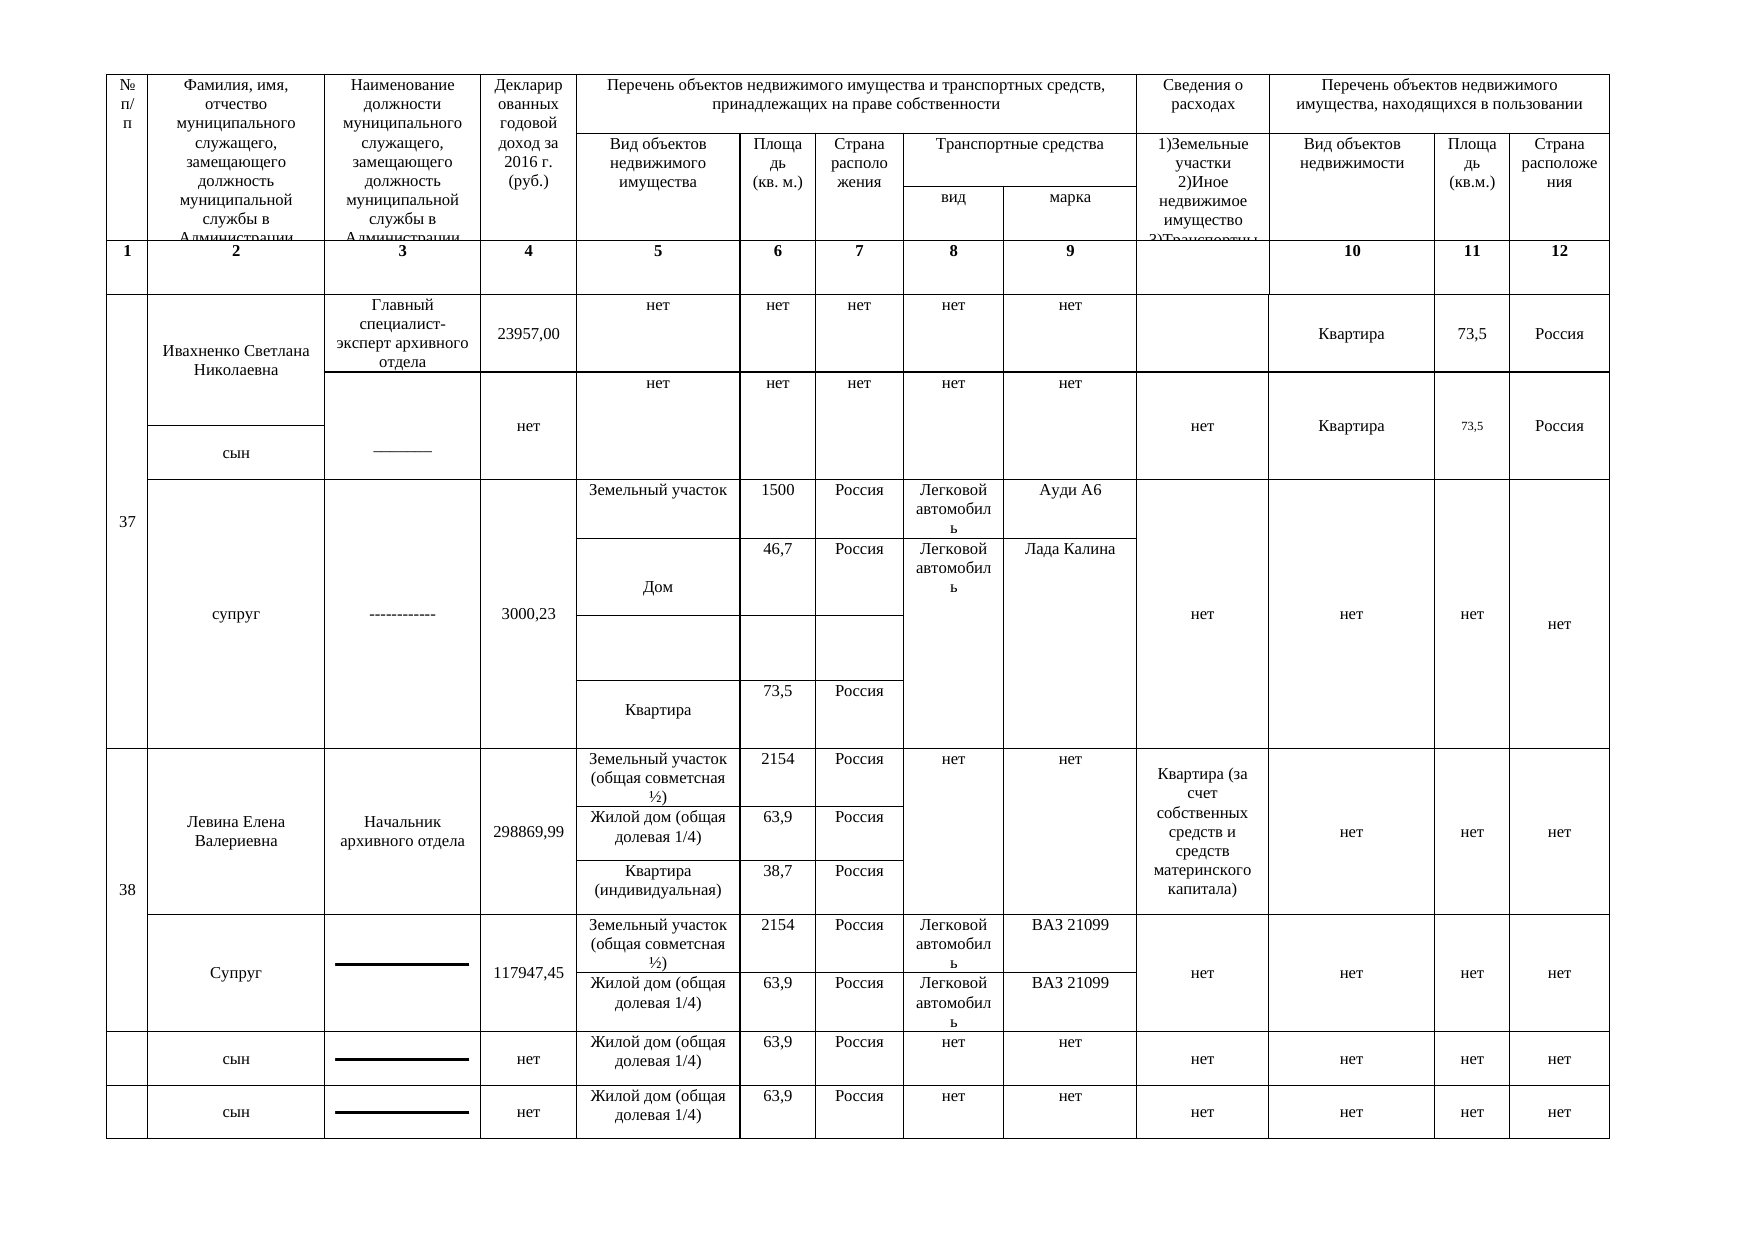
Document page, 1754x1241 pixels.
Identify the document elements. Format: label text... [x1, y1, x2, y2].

table_cell 23957,00 [481, 295, 576, 371]
table_cell 12 [1510, 241, 1609, 294]
table_cell нет [1269, 480, 1434, 748]
table_cell 63,9 [741, 1086, 815, 1138]
table_header № п/п [107, 75, 147, 240]
table_cell Легковой автомобиль [904, 915, 1003, 972]
table_cell нет [481, 1086, 576, 1138]
table_cell 46,7 [741, 539, 815, 615]
table_cell 63,9 [741, 1032, 815, 1084]
table_cell _______ [325, 373, 480, 479]
table_header Сведения о расходах [1137, 75, 1269, 132]
table_cell нет [1137, 1032, 1268, 1084]
table_cell Жилой дом (общая долевая 1/4) [577, 973, 739, 1031]
table_cell нет [1004, 1032, 1136, 1084]
table_cell Россия [1510, 295, 1609, 371]
table_cell нет [904, 295, 1003, 371]
table_cell [107, 1086, 147, 1138]
table_cell нет [1004, 749, 1136, 914]
table_cell Левина Елена Валериевна [148, 749, 324, 914]
table_cell нет [816, 295, 903, 371]
table_cell нет [904, 749, 1003, 914]
table_cell нет [1510, 1086, 1609, 1138]
table_cell 5 [577, 241, 739, 294]
table_cell Квартира [577, 681, 739, 748]
table_cell нет [1435, 1032, 1509, 1084]
table_header Наименование должности муниципального служащего, замещающего должность муниципальной службы в Администрации Глушковского района Курской области, представившего сведения [325, 75, 480, 240]
table_cell нет [1137, 1086, 1268, 1138]
table_header Декларированных годовой доход за 2016 г. (руб.) [481, 75, 576, 240]
table_cell нет [1435, 749, 1509, 914]
table_cell [741, 616, 815, 680]
table_cell нет [1510, 915, 1609, 1031]
table_cell Квартира (за счет собственных средств и средств материнского капитала) [1137, 749, 1268, 914]
table_cell нет [1004, 373, 1136, 479]
table_cell Россия [816, 480, 903, 537]
table_cell ------------ [325, 480, 480, 748]
table_cell 4 [481, 241, 576, 294]
table_cell 38,7 [741, 861, 815, 914]
table_cell сын [148, 1086, 324, 1138]
table_cell Россия [816, 1032, 903, 1084]
table_cell нет [1269, 749, 1434, 914]
table_cell [107, 1032, 147, 1084]
table_cell нет [741, 373, 815, 479]
table_cell Начальник архивного отдела [325, 749, 480, 914]
table_cell Страна расположения [1510, 134, 1609, 240]
table_cell Ивахненко Светлана Николаевна [148, 295, 324, 425]
table_cell вид [904, 187, 1003, 240]
table_cell Легковой автомобиль [904, 480, 1003, 537]
table_cell Лада Калина [1004, 539, 1136, 748]
table_cell 38 [107, 749, 147, 1031]
table_cell 7 [816, 241, 903, 294]
table_cell Квартира [1269, 295, 1434, 371]
table_cell нет [481, 1032, 576, 1084]
table_cell 3000,23 [481, 480, 576, 748]
table_cell супруг [148, 480, 324, 748]
table_cell [325, 1032, 480, 1084]
table_cell Россия [1510, 373, 1609, 479]
table_cell Страна расположения [816, 134, 903, 240]
table_cell 1500 [741, 480, 815, 537]
table_cell Россия [816, 681, 903, 748]
table_cell Транспортные средства [904, 134, 1136, 186]
table_header Перечень объектов недвижимого имущества и транспортных средств, принадлежащих на праве собственности [577, 75, 1136, 132]
table_cell Площадь (кв. м.) [741, 134, 815, 240]
table_cell нет [741, 295, 815, 371]
table_cell 1 [107, 241, 147, 294]
table_cell Главный специалист- эксперт архивного отдела [325, 295, 480, 371]
table_cell нет [1137, 480, 1268, 748]
table_cell марка [1004, 187, 1136, 240]
table_cell нет [816, 373, 903, 479]
table_cell Россия [816, 861, 903, 914]
table_cell нет [1510, 480, 1609, 748]
table_header Фамилия, имя, отчество муниципального служащего, замещающего должность муниципальной службы в Администрации Глушковского района Курской области, представившего сведения [148, 75, 324, 240]
table_cell Жилой дом (общая долевая 1/4) [577, 1032, 739, 1084]
table_cell 37 [107, 295, 147, 748]
table_cell Ауди А6 [1004, 480, 1136, 537]
table_cell нет [1269, 915, 1434, 1031]
table_cell [577, 616, 739, 680]
table_cell Земельный участок [577, 480, 739, 537]
table_cell нет [577, 373, 739, 479]
table_cell [816, 616, 903, 680]
table_cell 73,5 [1435, 373, 1509, 479]
table_cell Россия [816, 539, 903, 615]
table_cell Россия [816, 1086, 903, 1138]
table_cell 2154 [741, 749, 815, 806]
table_cell Легковой автомобиль [904, 973, 1003, 1031]
table_cell нет [577, 295, 739, 371]
table_cell нет [904, 373, 1003, 479]
table_cell нет [1435, 1086, 1509, 1138]
table_cell 298869,99 [481, 749, 576, 914]
table_cell 63,9 [741, 973, 815, 1031]
table_cell нет [1269, 1032, 1434, 1084]
table_cell 2154 [741, 915, 815, 972]
table_cell ВАЗ 21099 [1004, 973, 1136, 1031]
table_cell 10 [1270, 241, 1434, 294]
table_cell Россия [816, 915, 903, 972]
table_cell 9 [1004, 241, 1136, 294]
table_cell Вид объектов недвижимого имущества [577, 134, 739, 240]
table_cell 73,5 [1435, 295, 1509, 371]
table_cell нет [1137, 373, 1268, 479]
table_cell нет [1510, 749, 1609, 914]
table_cell нет [904, 1032, 1003, 1084]
table_cell 11 [1435, 241, 1509, 294]
table_cell Вид объектов недвижимости [1270, 134, 1434, 240]
table_header Перечень объектов недвижимого имущества, находящихся в пользовании [1270, 75, 1609, 132]
table_cell 1)Земельные участки 2)Иное недвижимое имущество 3)Транспортные средства 4)Ценные бумаги [1137, 134, 1269, 240]
table_cell нет [1510, 1032, 1609, 1084]
table_cell Жилой дом (общая долевая 1/4) [577, 807, 739, 860]
table_cell 2 [148, 241, 324, 294]
table_cell Земельный участок (общая совметсная ½) [577, 749, 739, 806]
table_cell нет [1435, 480, 1509, 748]
table_cell 117947,45 [481, 915, 576, 1031]
table_cell Жилой дом (общая долевая 1/4) [577, 1086, 739, 1138]
table_cell Дом [577, 539, 739, 615]
table_cell 63,9 [741, 807, 815, 860]
table_cell Площадь (кв.м.) [1435, 134, 1509, 240]
table_cell Супруг [148, 915, 324, 1031]
table_cell нет [1435, 915, 1509, 1031]
table_cell Россия [816, 807, 903, 860]
table_cell [1137, 295, 1268, 371]
table_cell сын [148, 426, 324, 479]
table_cell нет [1269, 1086, 1434, 1138]
table_cell 73,5 [741, 681, 815, 748]
table_cell нет [1137, 915, 1268, 1031]
table_cell нет [1004, 295, 1136, 371]
table_cell Россия [816, 973, 903, 1031]
table_cell нет [1004, 1086, 1136, 1138]
table_cell сын [148, 1032, 324, 1084]
table_cell [325, 1086, 480, 1138]
table_cell 6 [741, 241, 815, 294]
table_cell [325, 915, 480, 1031]
table_cell Россия [816, 749, 903, 806]
table_cell 8 [904, 241, 1003, 294]
table_cell Квартира [1269, 373, 1434, 479]
table_cell Земельный участок (общая совметсная ½) [577, 915, 739, 972]
table_cell [1137, 241, 1269, 294]
table_cell Квартира (индивидуальная) [577, 861, 739, 914]
table_cell ВАЗ 21099 [1004, 915, 1136, 972]
table_cell нет [481, 373, 576, 479]
table_cell нет [904, 1086, 1003, 1138]
table_cell 3 [325, 241, 480, 294]
table_cell Легковой автомобиль [904, 539, 1003, 748]
